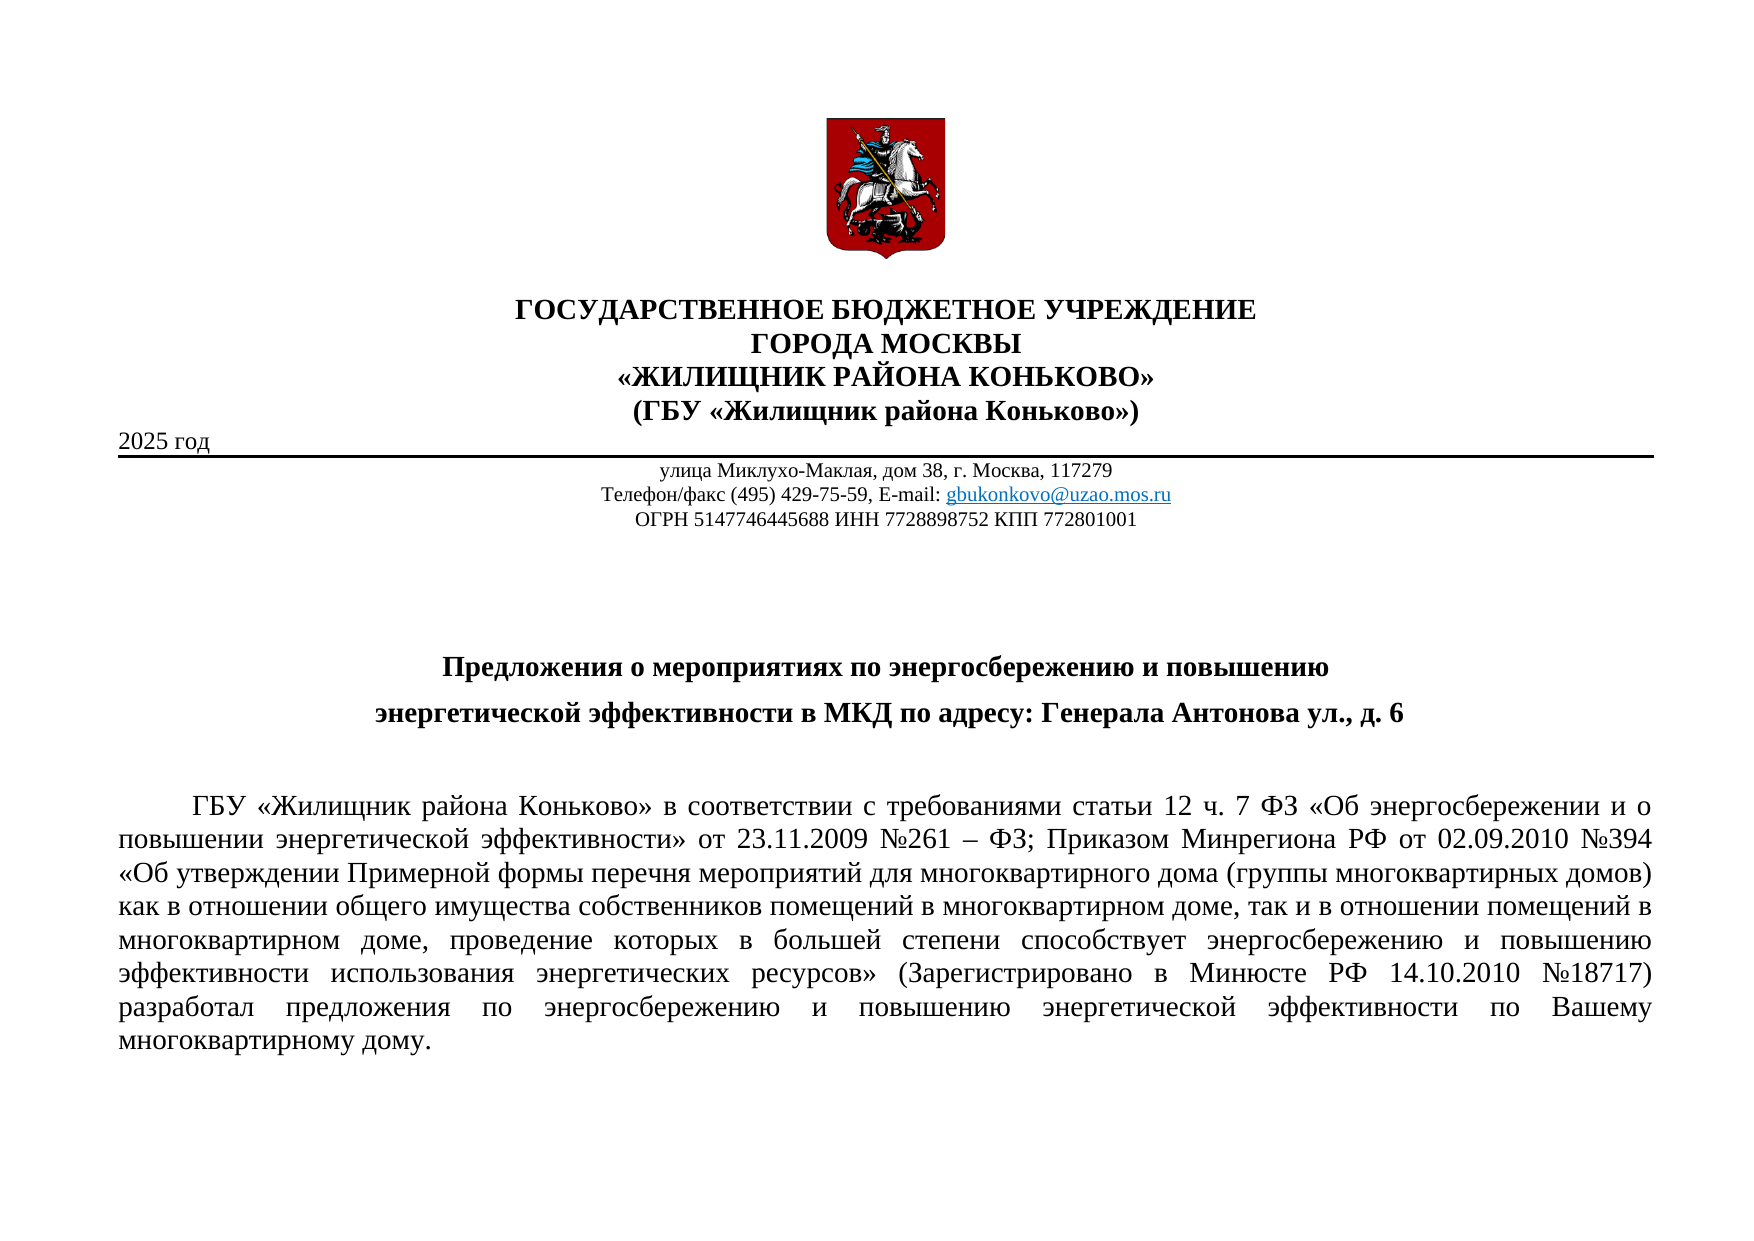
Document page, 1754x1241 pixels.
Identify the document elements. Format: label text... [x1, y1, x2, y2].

text 2025 год [118, 426, 1654, 455]
text ОГРН 5147746445688 ИНН 7728898752 КПП 772801001 [118, 506, 1654, 531]
picture [826, 118, 946, 259]
text ГОСУДАРСТВЕННОЕ БЮДЖЕТНОЕ УЧРЕЖДЕНИЕ [118, 292, 1654, 326]
text Предложения о мероприятиях по энергосбережению и повышению [118, 649, 1654, 683]
text ГОРОДА МОСКВЫ [118, 326, 1654, 359]
text ГБУ «Жилищник района Коньково» в соответствии с требованиями статьи 12 ч. 7 ФЗ «Об энергосбережении и о повышении энергетической эффективности» от 23.11.2009 №261 – ФЗ; Приказом Минрегиона РФ от 02.09.2010 №394 «Об утверждении Примерной формы перечня мероприятий для многоквартирного дома (группы многоквартирных домов) как в отношении общего имущества собственников помещений в многоквартирном доме, так и в отношении помещений в многоквартирном доме, проведение которых в большей степени способствует энергосбережению и повышению эффективности использования энергетических ресурсов» (Зарегистрировано в Минюсте РФ 14.10.2010 №18717) разработал предложения по энергосбережению и повышению энергетической эффективности по Вашему многоквартирному дому. [118, 788, 1654, 1056]
text «ЖИЛИЩНИК РАЙОНА КОНЬКОВО» [118, 359, 1654, 393]
text (ГБУ «Жилищник района Коньково») [118, 393, 1654, 426]
text энергетической эффективности в МКД по адресу: Генерала Антонова ул., д. 6 [118, 696, 1654, 729]
text улица Миклухо-Маклая, дом 38, г. Москва, 117279 [118, 458, 1654, 482]
text Телефон/факс (495) 429-75-59, E-mail: gbukonkovo@uzao.mos.ru [118, 482, 1654, 506]
